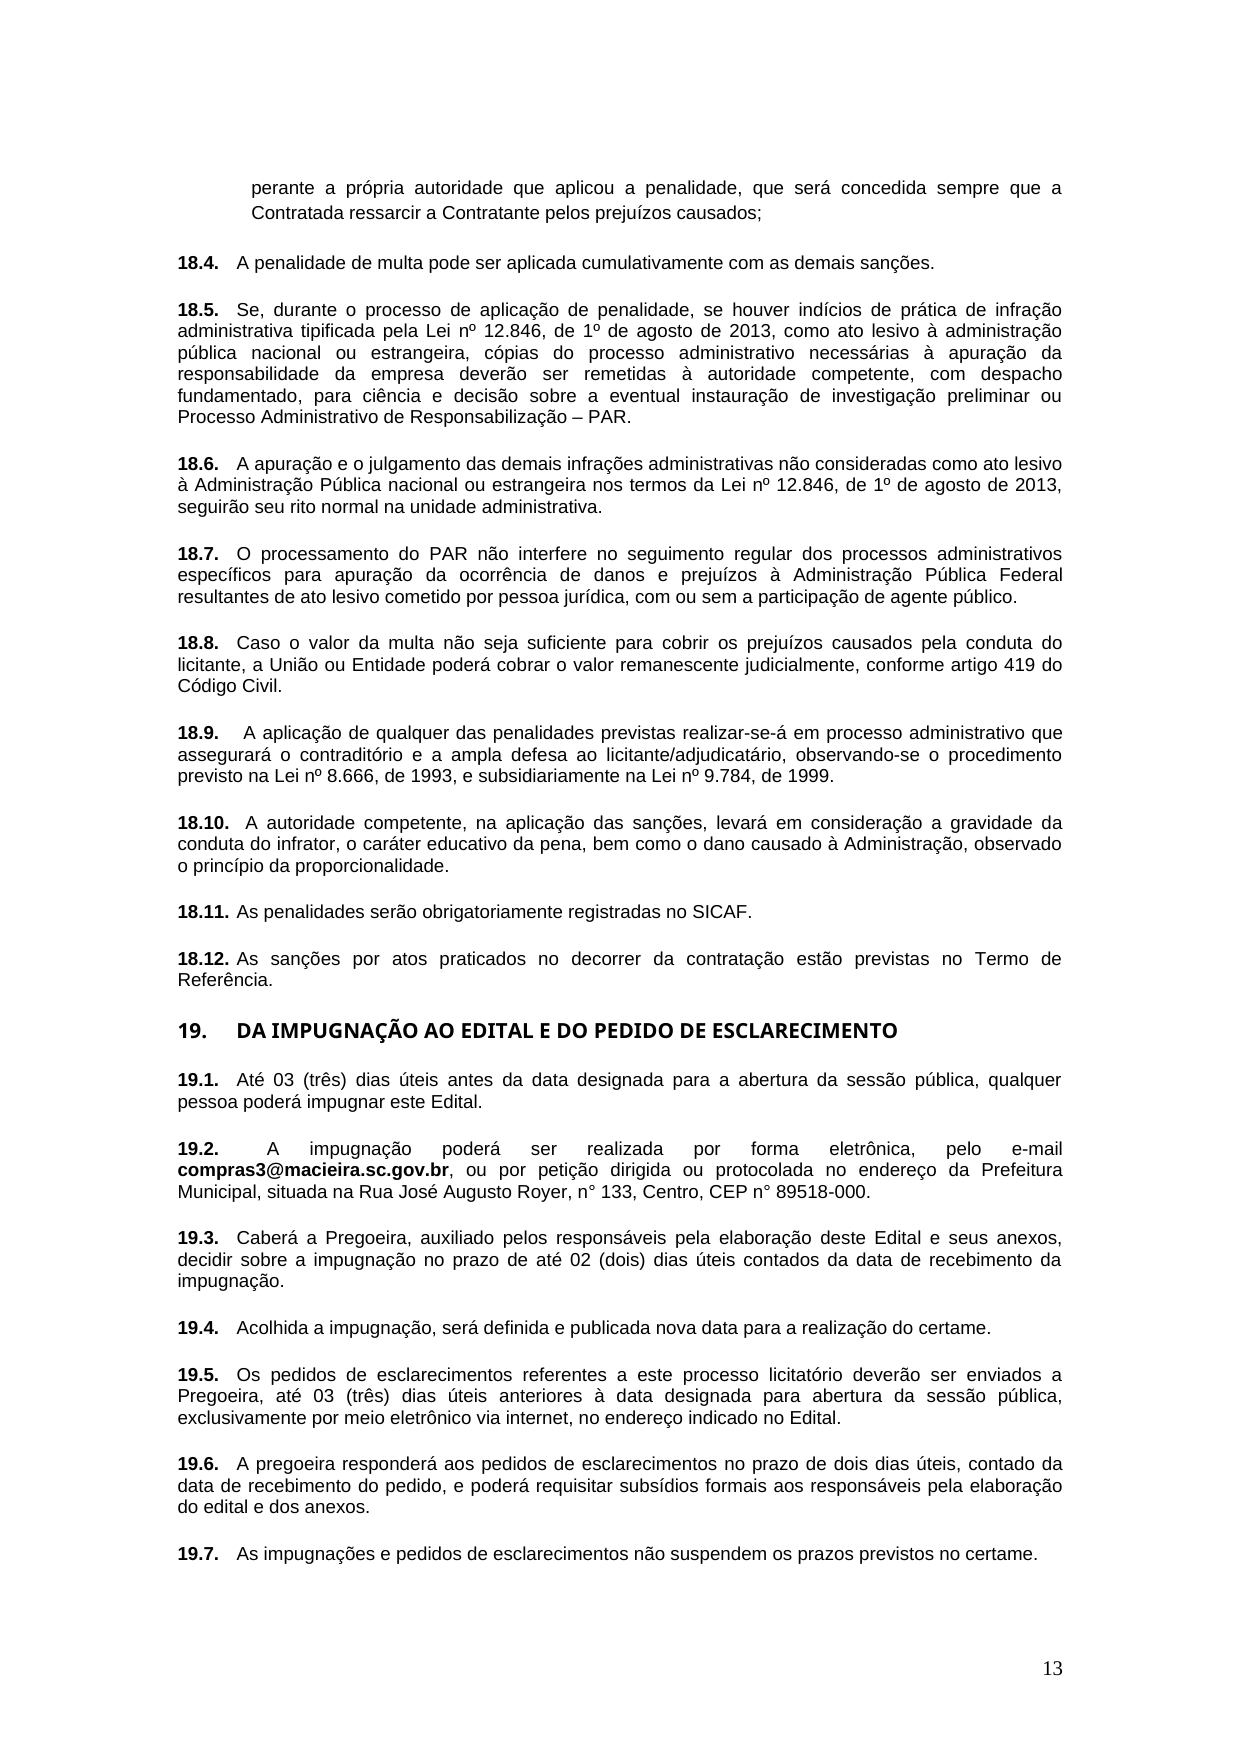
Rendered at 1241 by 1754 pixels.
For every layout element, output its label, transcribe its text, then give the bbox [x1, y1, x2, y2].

list As sanções por atos praticados no decorrer da contratação estão previstas no Termo de Referência. [177, 948, 1063, 991]
list O processamento do PAR não interfere no seguimento regular dos processos administrativos específicos para apuração da ocorrência de danos e prejuízos à Administração Pública Federal resultantes de ato lesivo cometido por pessoa jurídica, com ou sem a participação de agente público. [177, 542, 1063, 607]
list Acolhida a impugnação, será definida e publicada nova data para a realização do certame. [177, 1317, 1063, 1338]
list Caso o valor da multa não seja suficiente para cobrir os prejuízos causados pela conduta do licitante, a União ou Entidade poderá cobrar o valor remanescente judicialmente, conforme artigo 419 do Código Civil. [177, 632, 1063, 697]
list As impugnações e pedidos de esclarecimentos não suspendem os prazos previstos no certame. [177, 1543, 1063, 1564]
list A pregoeira responderá aos pedidos de esclarecimentos no prazo de dois dias úteis, contado da data de recebimento do pedido, e poderá requisitar subsídios formais aos responsáveis pela elaboração do edital e dos anexos. [177, 1453, 1063, 1518]
list As penalidades serão obrigatoriamente registradas no SICAF. [177, 901, 1063, 923]
list Os pedidos de esclarecimentos referentes a este processo licitatório deverão ser enviados a Pregoeira, até 03 (três) dias úteis anteriores à data designada para abertura da sessão pública, exclusivamente por meio eletrônico via internet, no endereço indicado no Edital. [177, 1363, 1063, 1428]
list Até 03 (três) dias úteis antes da data designada para a abertura da sessão pública, qualquer pessoa poderá impugnar este Edital. [177, 1069, 1063, 1112]
list A apuração e o julgamento das demais infrações administrativas não consideradas como ato lesivo à Administração Pública nacional ou estrangeira nos termos da Lei nº 12.846, de 1º de agosto de 2013, seguirão seu rito normal na unidade administrativa. [177, 453, 1063, 517]
list A autoridade competente, na aplicação das sanções, levará em consideração a gravidade da conduta do infrator, o caráter educativo da pena, bem como o dano causado à Administração, observado o princípio da proporcionalidade. [177, 811, 1063, 876]
list Se, durante o processo de aplicação de penalidade, se houver indícios de prática de infração administrativa tipificada pela Lei nº 12.846, de 1º de agosto de 2013, como ato lesivo à administração pública nacional ou estrangeira, cópias do processo administrativo necessárias à apuração da responsabilidade da empresa deverão ser remetidas à autoridade competente, com despacho fundamentado, para ciência e decisão sobre a eventual instauração de investigação preliminar ou Processo Administrativo de Responsabilização – PAR. [177, 298, 1063, 428]
list A penalidade de multa pode ser aplicada cumulativamente com as demais sanções. [177, 252, 1063, 273]
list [222, 177, 1063, 223]
list Caberá a Pregoeira, auxiliado pelos responsáveis pela elaboração deste Edital e seus anexos, decidir sobre a impugnação no prazo de até 02 (dois) dias úteis contados da data de recebimento da impugnação. [177, 1227, 1063, 1292]
list A aplicação de qualquer das penalidades previstas realizar-se-á em processo administrativo que assegurará o contraditório e a ampla defesa ao licitante/adjudicatário, observando-se o procedimento previsto na Lei nº 8.666, de 1993, e subsidiariamente na Lei nº 9.784, de 1999. [177, 722, 1063, 786]
text DA IMPUGNAÇÃO AO EDITAL E DO PEDIDO DE ESCLARECIMENTO [177, 1016, 1063, 1044]
list A impugnação poderá ser realizada por forma eletrônica, pelo e-mail compras3@macieira.sc.gov.br, ou por petição dirigida ou protocolada no endereço da Prefeitura Municipal, situada na Rua José Augusto Royer, n° 133, Centro, CEP n° 89518-000. [177, 1137, 1063, 1202]
